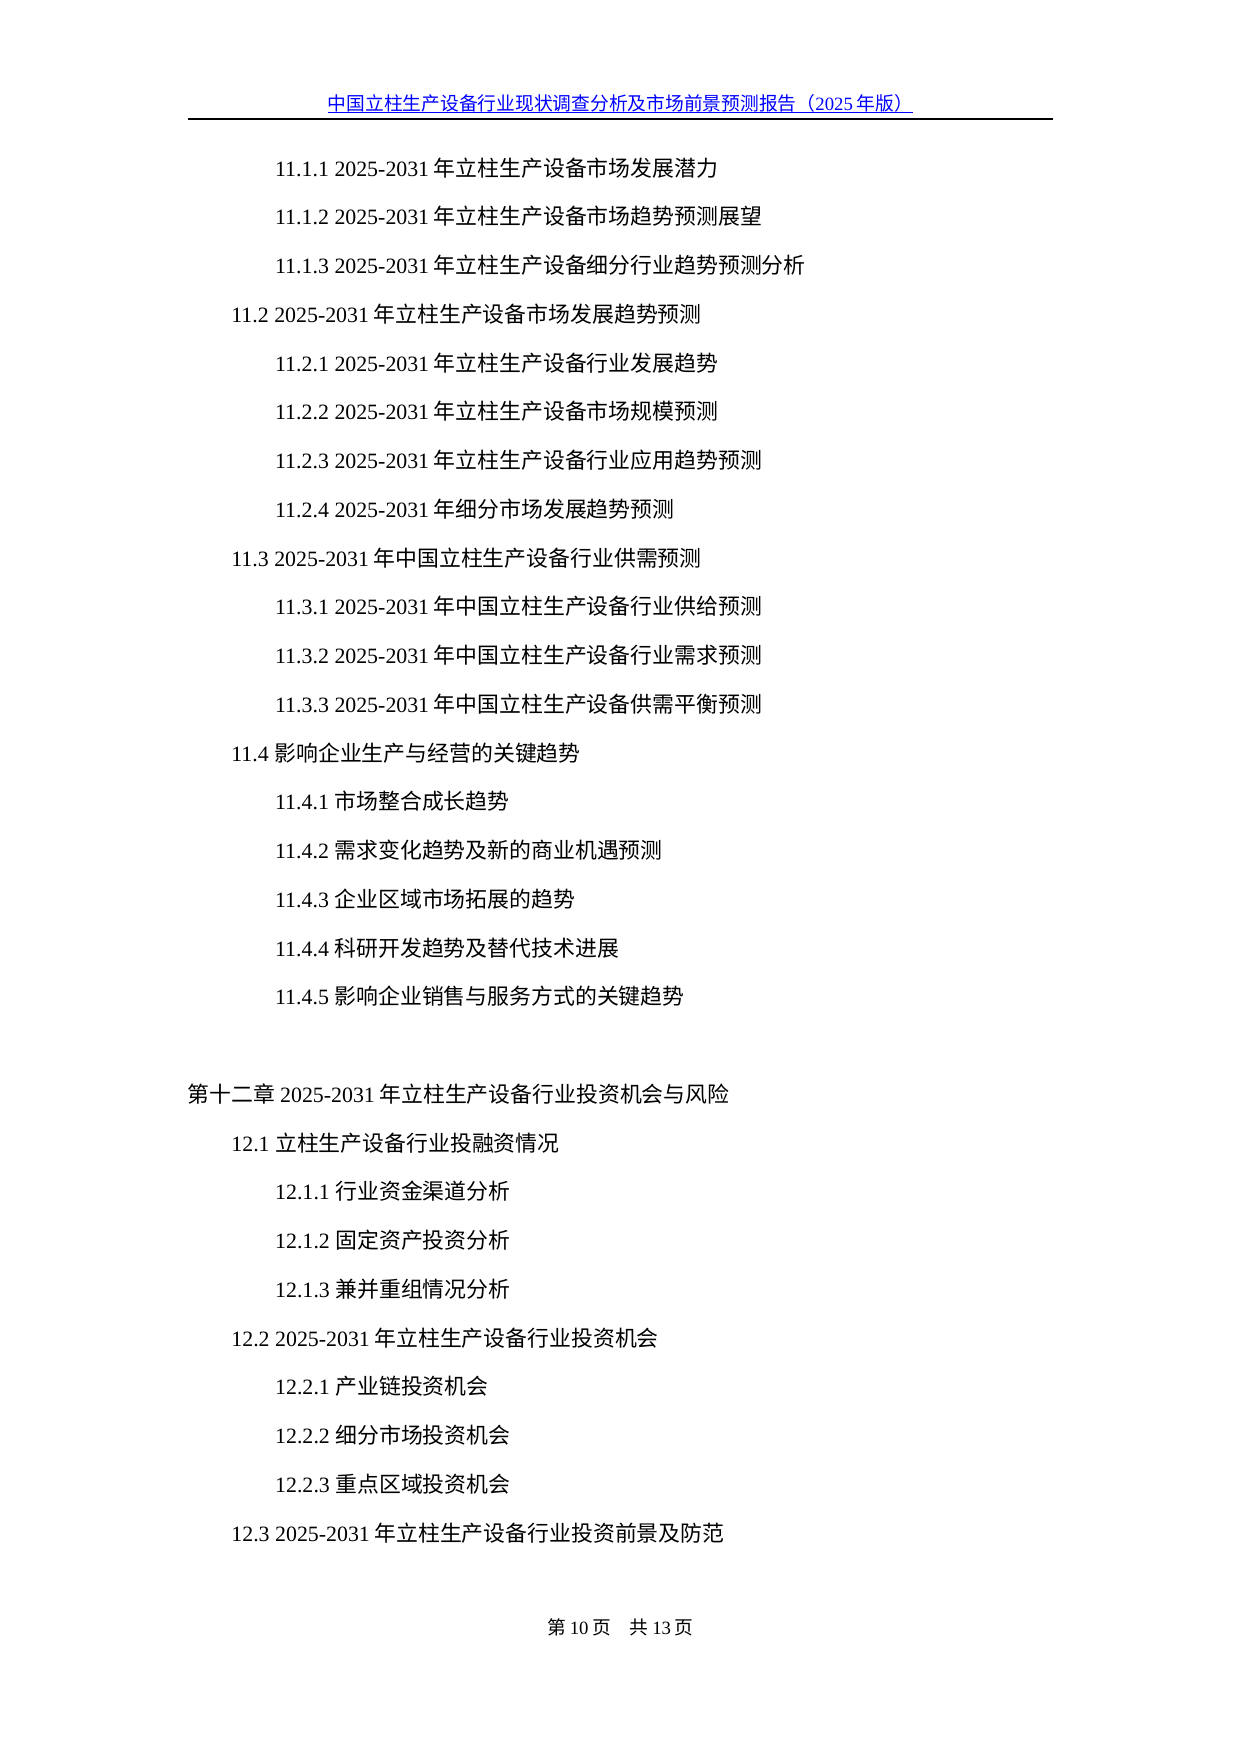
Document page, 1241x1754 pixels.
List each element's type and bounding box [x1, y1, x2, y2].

text [187, 150, 1053, 1548]
